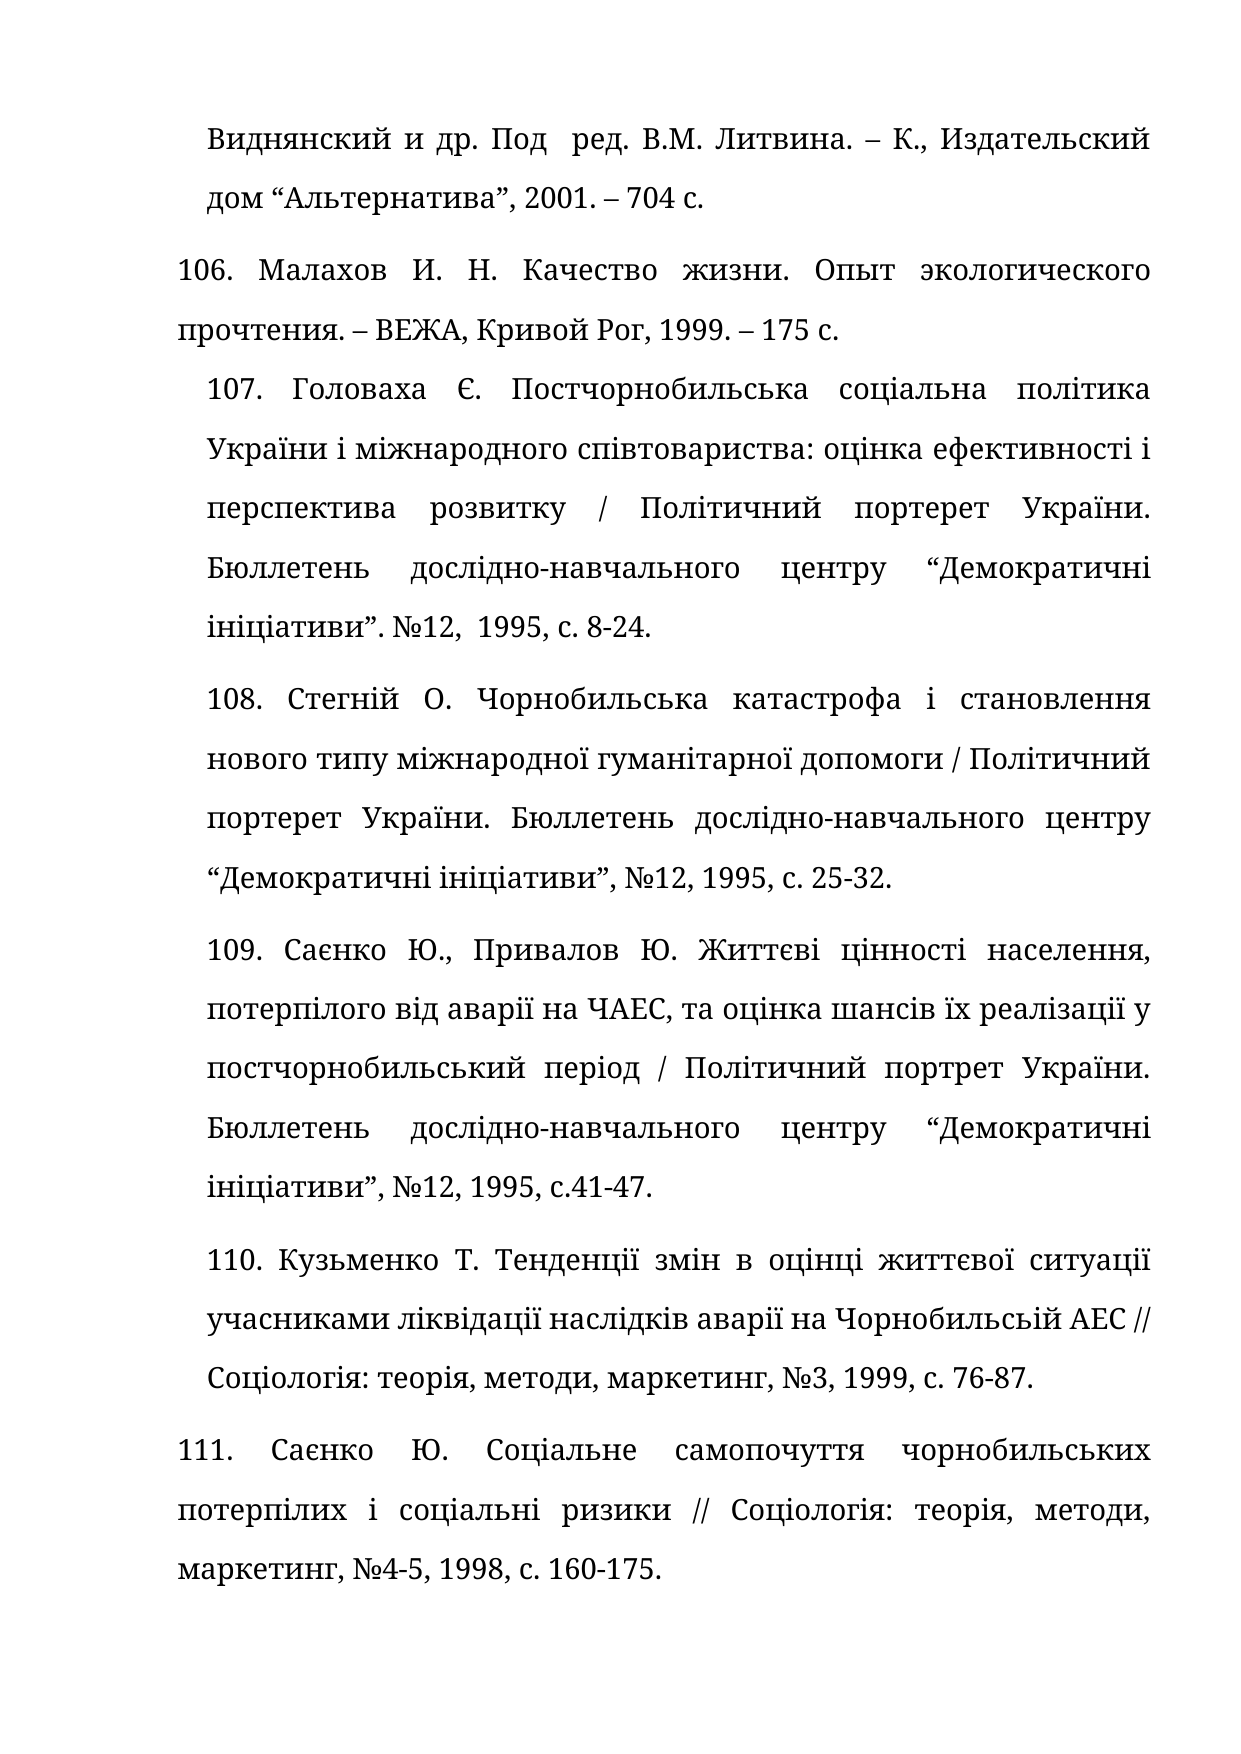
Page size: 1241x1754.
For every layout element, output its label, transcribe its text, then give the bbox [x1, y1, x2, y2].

text 108. Стегній О. Чорнобильська катастрофа і становлення нового типу міжнародної гуманітарної допомоги / Політичний портерет України. Бюллетень дослідно-навчального центру “Демократичні ініціативи”, №12, 1995, с. 25-32. [207, 678, 1152, 897]
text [207, 118, 1152, 217]
text 107. Головаха Є. Постчорнобильська соціальна політика України і міжнародного співтовариства: оцінка ефективності і перспектива розвитку / Політичний портерет України. Бюллетень дослідно-навчального центру “Демократичні ініціативи”. №12, 1995, с. 8-24. [207, 368, 1152, 646]
text 111. Саєнко Ю. Соціальне самопочуття чорнобильських потерпілих і соціальні ризики // Соціологія: теорія, методи, маркетинг, №4-5, 1998, с. 160-175. [177, 1430, 1152, 1588]
text 106. Малахов И. Н. Качество жизни. Опыт экологического прочтения. – ВЕЖА, Кривой Рог, 1999. – 175 с. [177, 249, 1152, 349]
text 109. Саєнко Ю., Привалов Ю. Життєві цінності населення, потерпілого від аварії на ЧАЕС, та оцінка шансів їх реалізації у постчорнобильський період / Політичний портрет України. Бюллетень дослідно-навчального центру “Демократичні ініціативи”, №12, 1995, с.41-47. [207, 929, 1152, 1206]
text 110. Кузьменко Т. Тенденції змін в оцінці життєвої ситуації учасниками ліквідації наслідків аварії на Чорнобильсьій АЕС // Соціологія: теорія, методи, маркетинг, №3, 1999, с. 76-87. [207, 1239, 1152, 1397]
